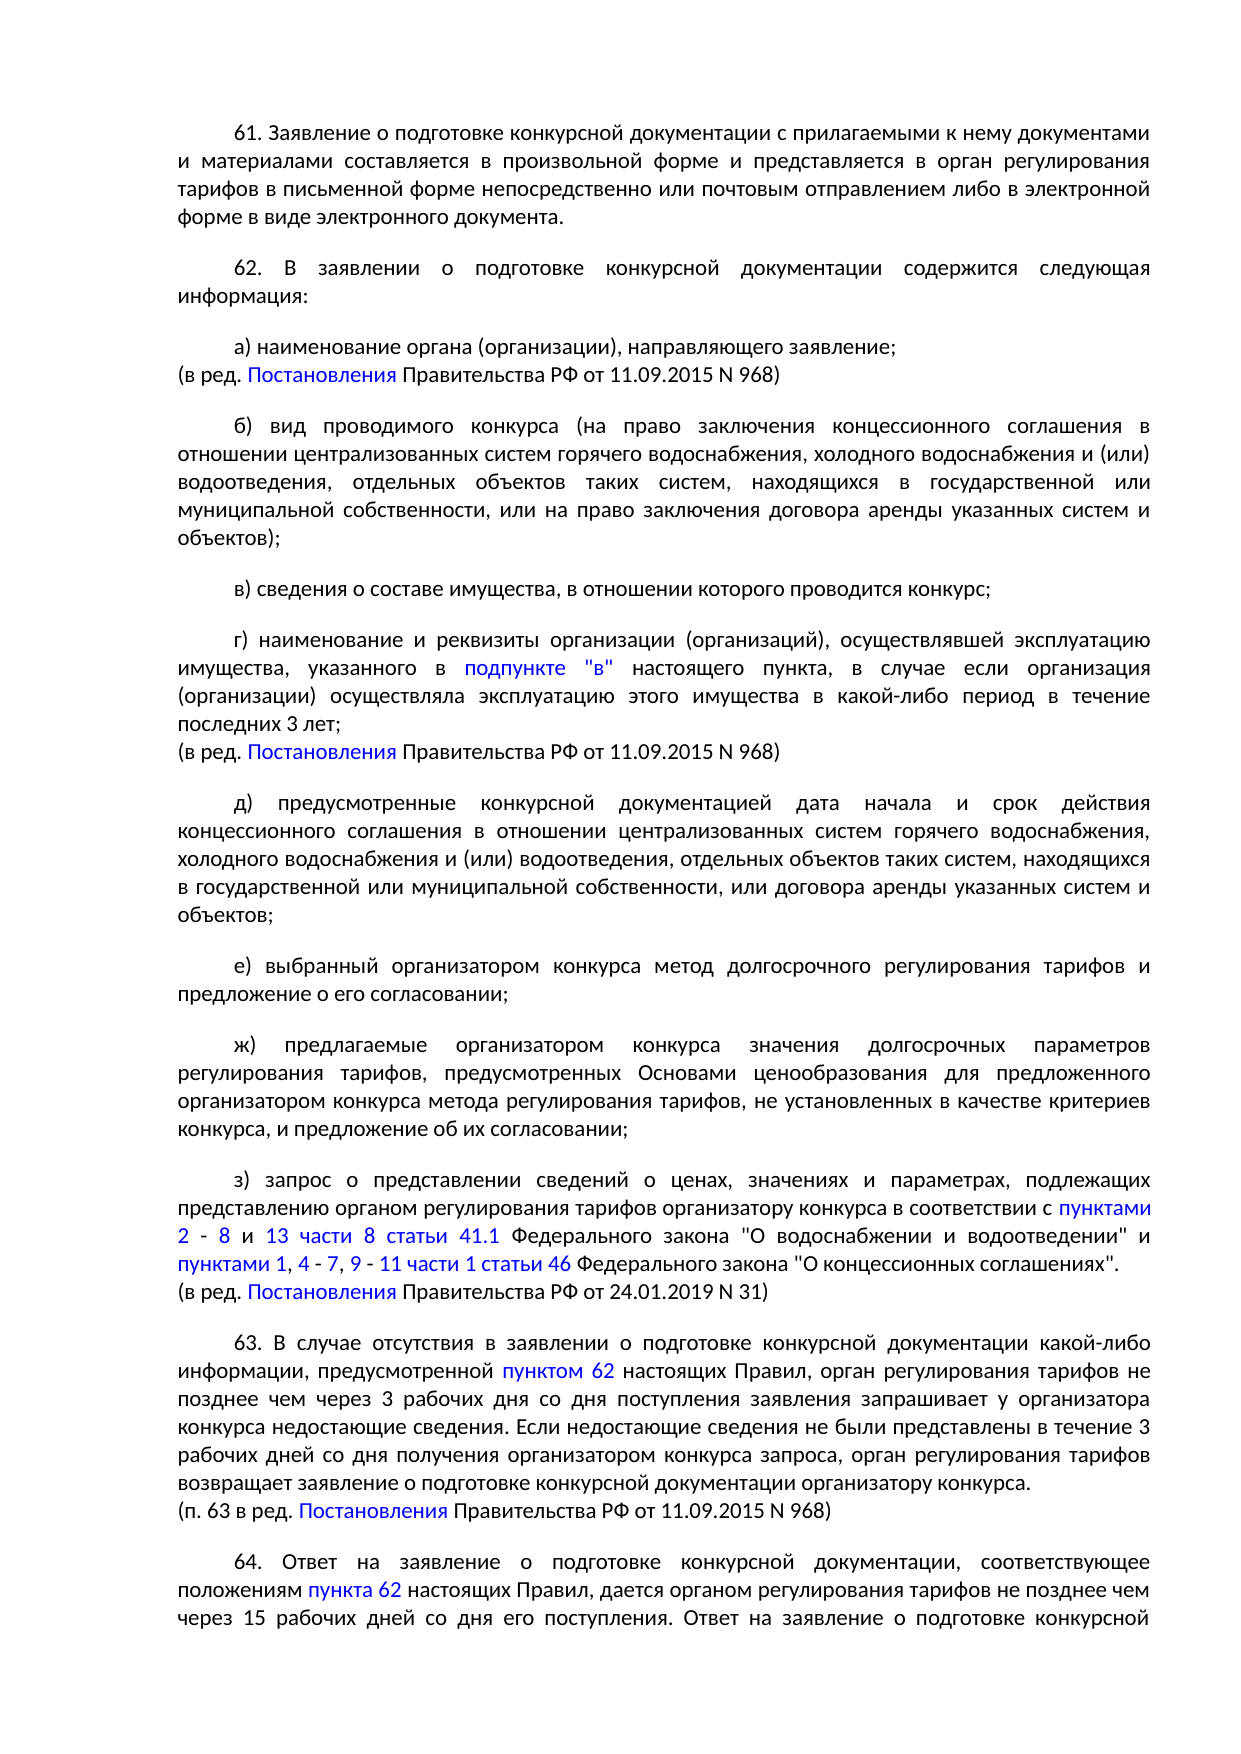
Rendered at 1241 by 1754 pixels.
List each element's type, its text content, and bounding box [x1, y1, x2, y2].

text ж) предлагаемые организатором конкурса значения долгосрочных параметров регулирования тарифов, предусмотренных Основами ценообразования для предложенного организатором конкурса метода регулирования тарифов, не установленных в качестве критериев конкурса, и предложение об их согласовании; [177, 1030, 1152, 1142]
text з) запрос о представлении сведений о ценах, значениях и параметрах, подлежащих представлению органом регулирования тарифов организатору конкурса в соответствии с пунктами 2 - 8 и 13 части 8 статьи 41.1 Федерального закона "О водоснабжении и водоотведении" и пунктами 1, 4 - 7, 9 - 11 части 1 статьи 46 Федерального закона "О концессионных соглашениях". [177, 1165, 1152, 1277]
text е) выбранный организатором конкурса метод долгосрочного регулирования тарифов и предложение о его согласовании; [177, 951, 1152, 1007]
text 61. Заявление о подготовке конкурсной документации с прилагаемыми к нему документами и материалами составляется в произвольной форме и представляется в орган регулирования тарифов в письменной форме непосредственно или почтовым отправлением либо в электронной форме в виде электронного документа. [177, 118, 1152, 230]
text в) сведения о составе имущества, в отношении которого проводится конкурс; [177, 574, 1152, 602]
text (п. 63 в ред. Постановления Правительства РФ от 11.09.2015 N 968) [177, 1496, 1152, 1524]
text 62. В заявлении о подготовке конкурсной документации содержится следующая информация: [177, 253, 1152, 309]
text (в ред. Постановления Правительства РФ от 11.09.2015 N 968) [177, 737, 1152, 765]
text 63. В случае отсутствия в заявлении о подготовке конкурсной документации какой-либо информации, предусмотренной пунктом 62 настоящих Правил, орган регулирования тарифов не позднее чем через 3 рабочих дня со дня поступления заявления запрашивает у организатора конкурса недостающие сведения. Если недостающие сведения не были представлены в течение 3 рабочих дней со дня получения организатором конкурса запроса, орган регулирования тарифов возвращает заявление о подготовке конкурсной документации организатору конкурса. [177, 1328, 1152, 1496]
text г) наименование и реквизиты организации (организаций), осуществлявшей эксплуатацию имущества, указанного в подпункте "в" настоящего пункта, в случае если организация (организации) осуществляла эксплуатацию этого имущества в какой-либо период в течение последних 3 лет; [177, 625, 1152, 737]
text (в ред. Постановления Правительства РФ от 24.01.2019 N 31) [177, 1277, 1152, 1305]
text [177, 1547, 1152, 1631]
text д) предусмотренные конкурсной документацией дата начала и срок действия концессионного соглашения в отношении централизованных систем горячего водоснабжения, холодного водоснабжения и (или) водоотведения, отдельных объектов таких систем, находящихся в государственной или муниципальной собственности, или договора аренды указанных систем и объектов; [177, 788, 1152, 928]
text б) вид проводимого конкурса (на право заключения концессионного соглашения в отношении централизованных систем горячего водоснабжения, холодного водоснабжения и (или) водоотведения, отдельных объектов таких систем, находящихся в государственной или муниципальной собственности, или на право заключения договора аренды указанных систем и объектов); [177, 411, 1152, 551]
text (в ред. Постановления Правительства РФ от 11.09.2015 N 968) [177, 360, 1152, 388]
text а) наименование органа (организации), направляющего заявление; [177, 332, 1152, 360]
